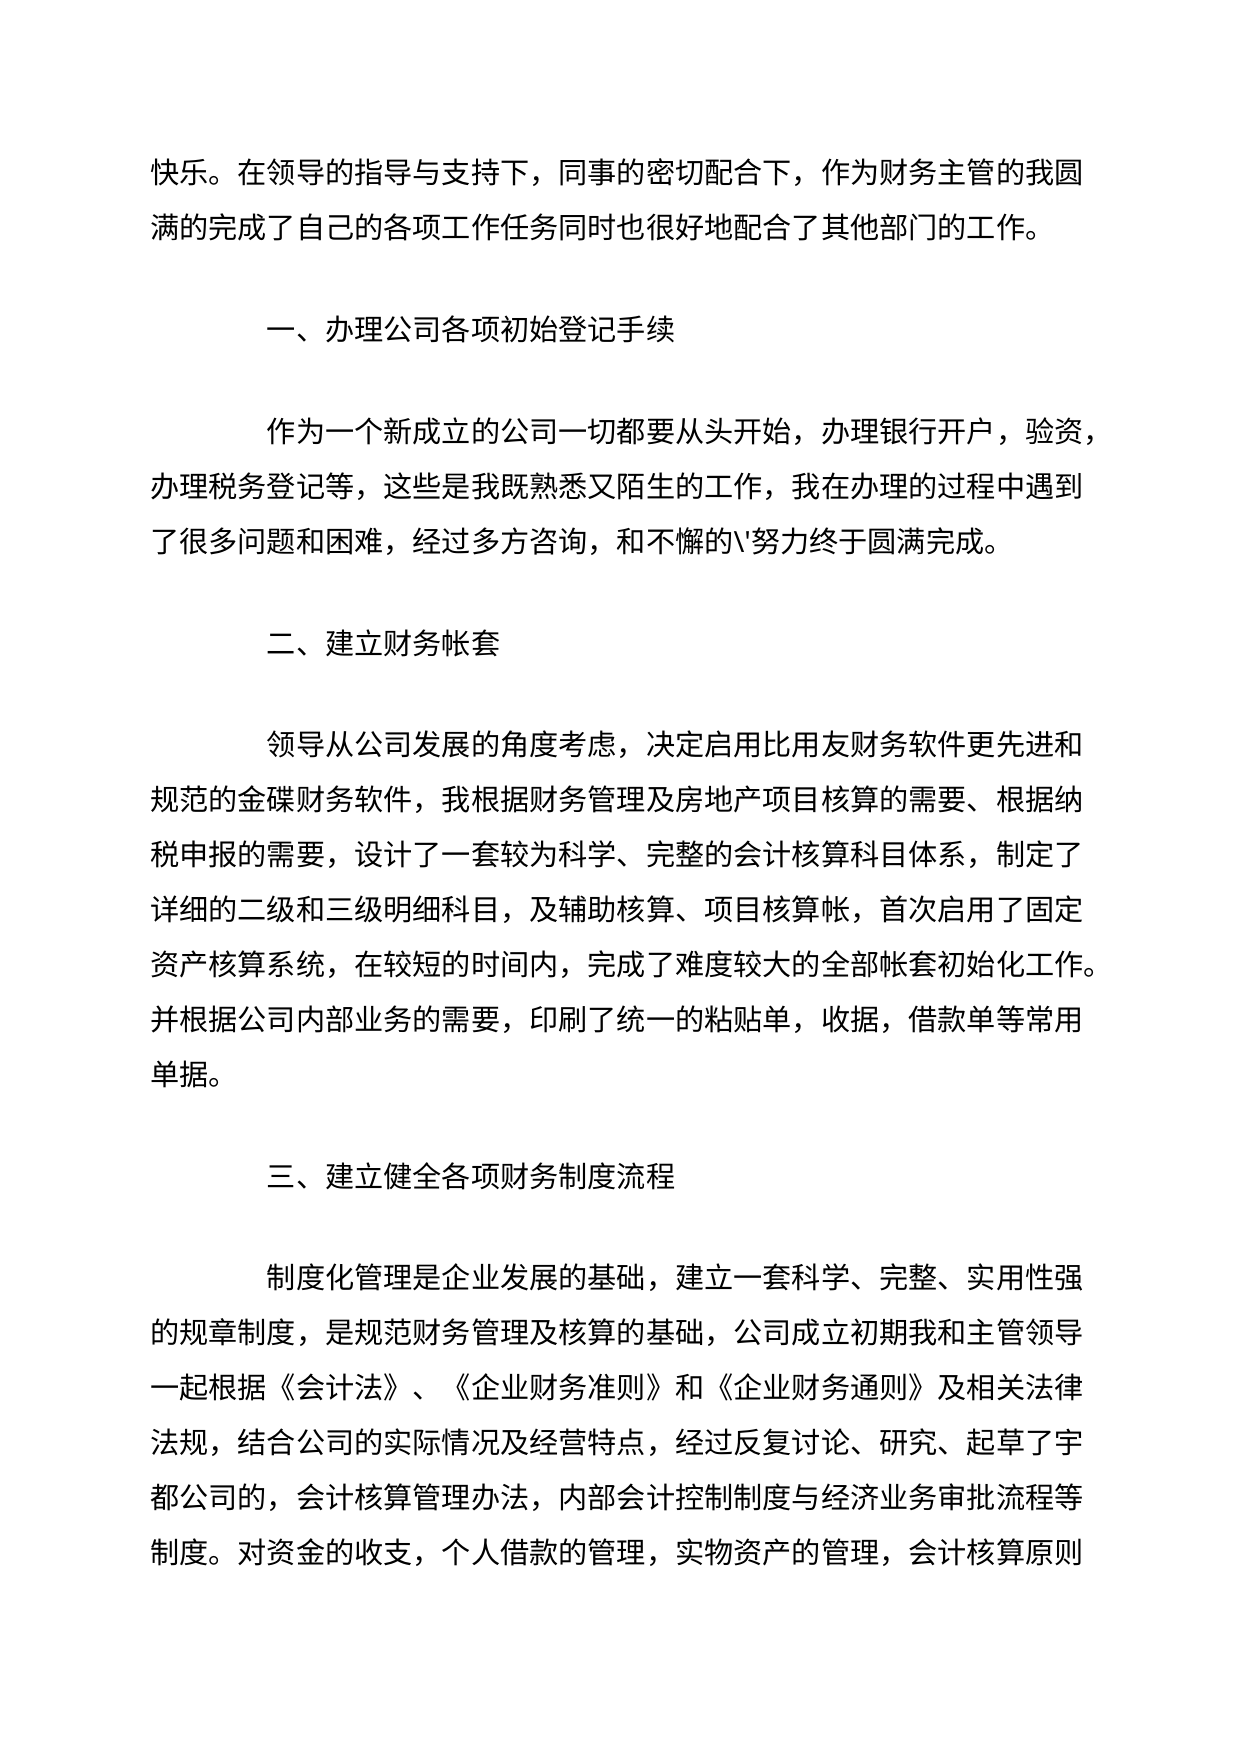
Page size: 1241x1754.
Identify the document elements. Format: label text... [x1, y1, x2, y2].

text 领导从公司发展的角度考虑，决定启用比用友财务软件更先进和规范的金碟财务软件，我根据财务管理及房地产项目核算的需要、根据纳税申报的需要，设计了一套较为科学、完整的会计核算科目体系，制定了详细的二级和三级明细科目，及辅助核算、项目核算帐，首次启用了固定资产核算系统，在较短的时间内，完成了难度较大的全部帐套初始化工作。并根据公司内部业务的需要，印刷了统一的粘贴单，收据，借款单等常用单据。 [150, 722, 1090, 1094]
text 三、建立健全各项财务制度流程 [150, 1153, 1090, 1195]
text 作为一个新成立的公司一切都要从头开始，办理银行开户，验资，办理税务登记等，这些是我既熟悉又陌生的工作，我在办理的过程中遇到了很多问题和困难，经过多方咨询，和不懈的\'努力终于圆满完成。 [150, 408, 1090, 561]
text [150, 1255, 1090, 1572]
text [150, 150, 1090, 247]
text 二、建立财务帐套 [150, 620, 1090, 662]
text 一、办理公司各项初始登记手续 [150, 307, 1090, 349]
